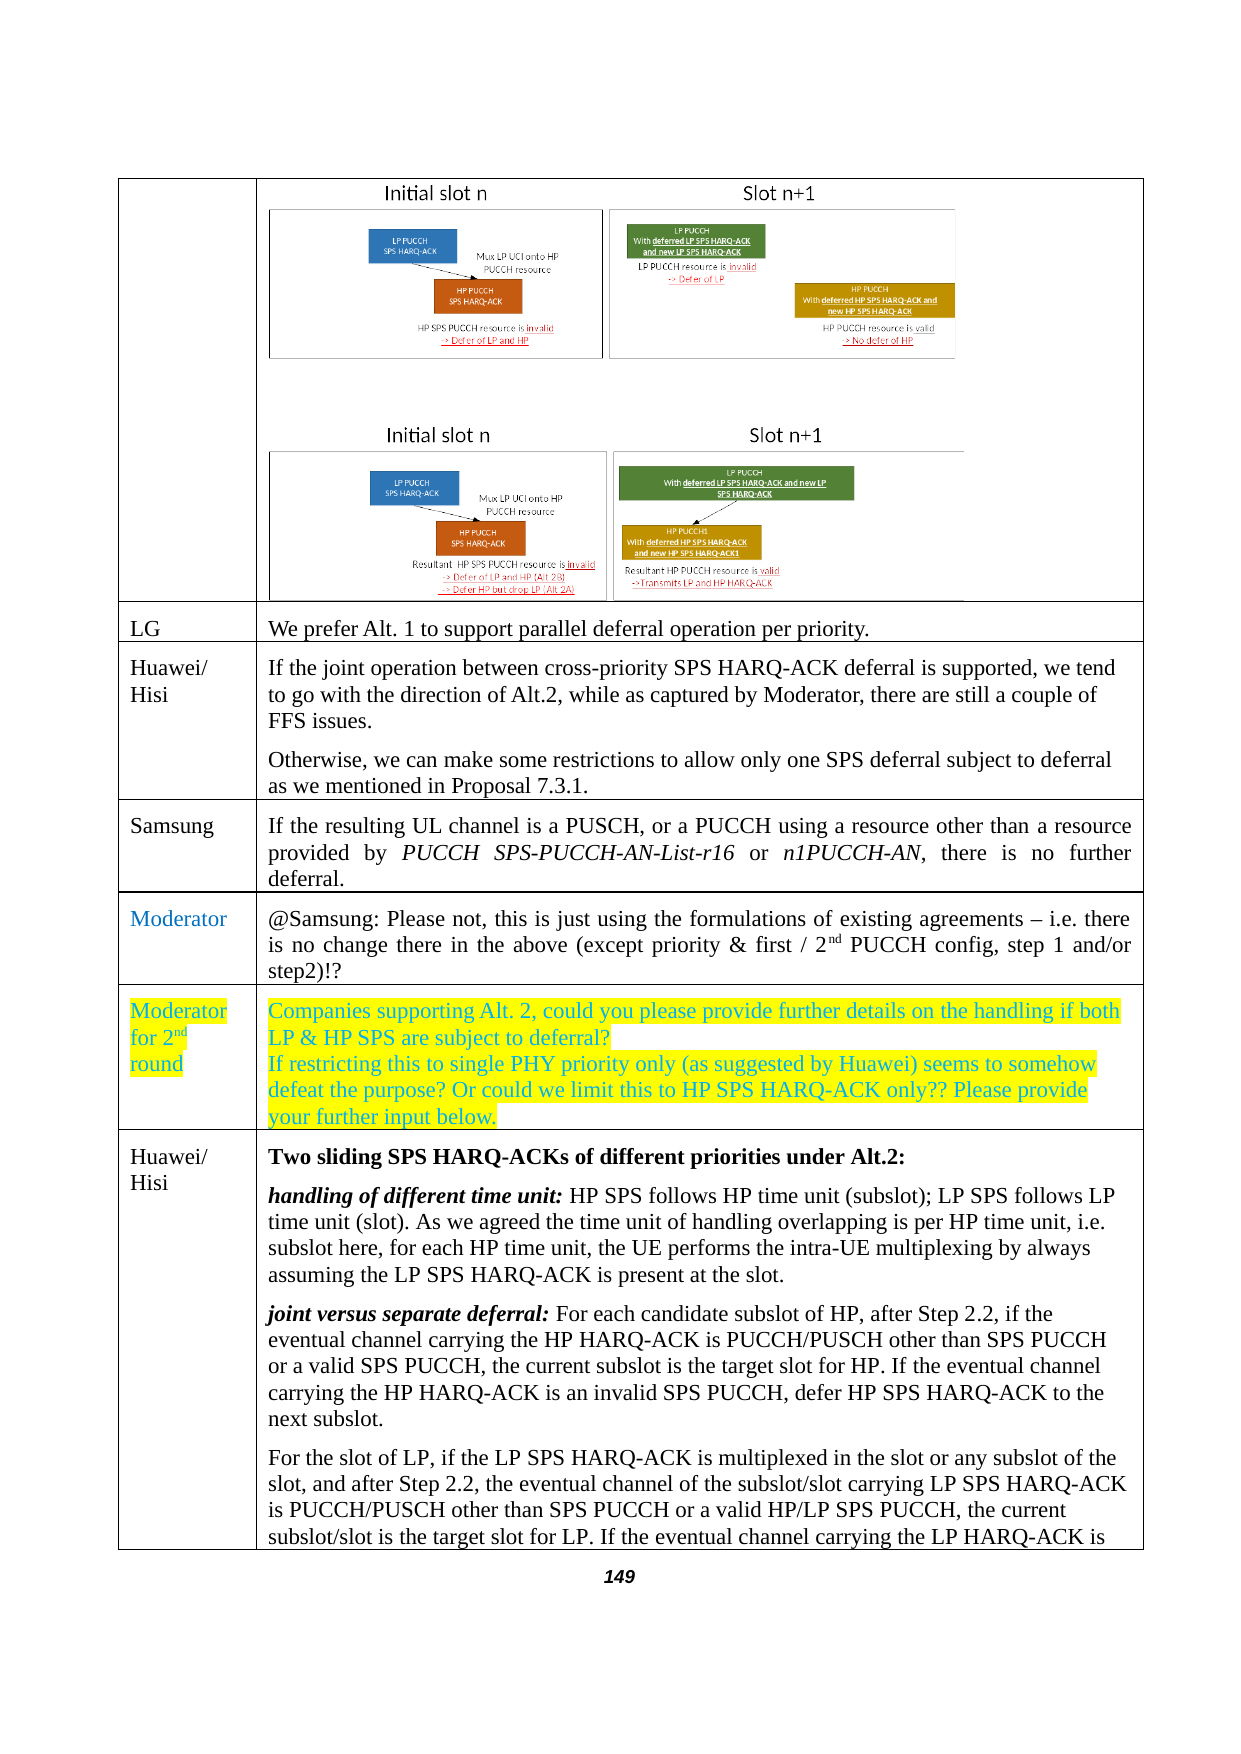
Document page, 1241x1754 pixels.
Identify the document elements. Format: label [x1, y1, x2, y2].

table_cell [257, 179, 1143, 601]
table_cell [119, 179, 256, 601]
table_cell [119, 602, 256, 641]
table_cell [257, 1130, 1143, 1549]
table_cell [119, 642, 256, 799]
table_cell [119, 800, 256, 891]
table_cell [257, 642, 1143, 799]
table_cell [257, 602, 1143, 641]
picture [181, 1027, 186, 1036]
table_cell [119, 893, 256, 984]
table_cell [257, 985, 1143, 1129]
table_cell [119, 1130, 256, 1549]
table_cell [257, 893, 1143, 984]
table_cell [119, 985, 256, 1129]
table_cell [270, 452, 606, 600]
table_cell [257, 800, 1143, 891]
